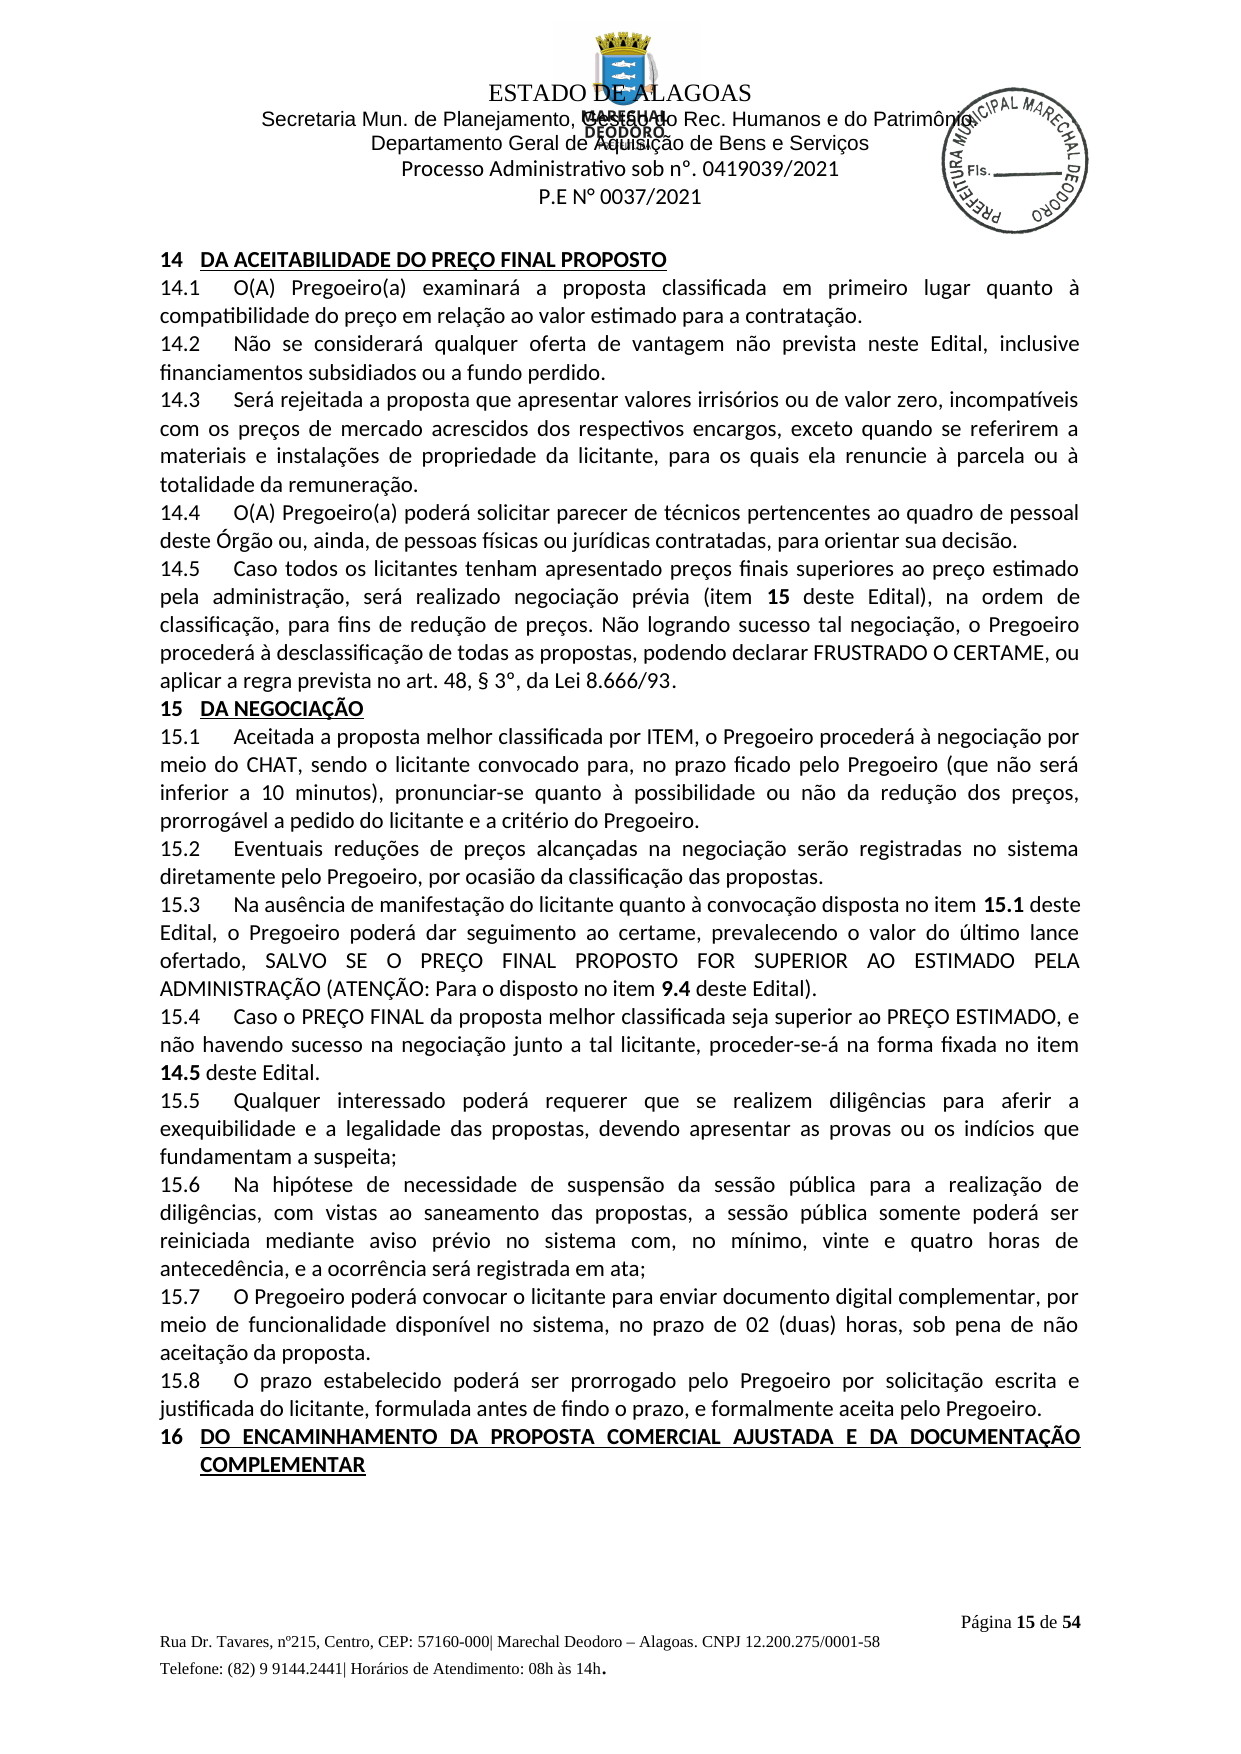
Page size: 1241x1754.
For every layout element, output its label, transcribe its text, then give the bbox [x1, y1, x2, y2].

list Na hipótese de necessidade de suspensão da sessão pública para a realização de diligências, com vistas ao saneamento das propostas, a sessão pública somente poderá ser reiniciada mediante aviso prévio no sistema com, no mínimo, vinte e quatro horas de antecedência, e a ocorrência será registrada em ata; [159, 1170, 1081, 1282]
list DO ENCAMINHAMENTO DA PROPOSTA COMERCIAL AJUSTADA E DA DOCUMENTAÇÃO COMPLEMENTAR [159, 1422, 1081, 1478]
list Caso o PREÇO FINAL da proposta melhor classificada seja superior ao PREÇO ESTIMADO, e não havendo sucesso na negociação junto a tal licitante, proceder-se-á na forma fixada no item 14.5 deste Edital. [159, 1002, 1081, 1086]
list DA NEGOCIAÇÃO [159, 694, 1081, 722]
list Qualquer interessado poderá requerer que se realizem diligências para aferir a exequibilidade e a legalidade das propostas, devendo apresentar as provas ou os indícios que fundamentam a suspeita; [159, 1086, 1081, 1170]
picture [938, 85, 1091, 236]
subtitle DA ACEITABILIDADE DO PREÇO FINAL PROPOSTO [159, 246, 1081, 273]
list Eventuais reduções de preços alcançadas na negociação serão registradas no sistema diretamente pelo Pregoeiro, por ocasião da classificação das propostas. [159, 834, 1081, 890]
list Será rejeitada a proposta que apresentar valores irrisórios ou de valor zero, incompatíveis com os preços de mercado acrescidos dos respectivos encargos, exceto quando se referirem a materiais e instalações de propriedade da licitante, para os quais ela renuncie à parcela ou à totalidade da remuneração. [159, 386, 1081, 498]
list O(A) Pregoeiro(a) examinará a proposta classificada em primeiro lugar quanto à compatibilidade do preço em relação ao valor estimado para a contratação. [159, 273, 1081, 329]
picture [555, 86, 564, 100]
list O prazo estabelecido poderá ser prorrogado pelo Pregoeiro por solicitação escrita e justificada do licitante, formulada antes de findo o prazo, e formalmente aceita pelo Pregoeiro. [159, 1366, 1081, 1422]
list Na ausência de manifestação do licitante quanto à convocação disposta no item 15.1 deste Edital, o Pregoeiro poderá dar seguimento ao certame, prevalecendo o valor do último lance ofertado, SALVO SE O PREÇO FINAL PROPOSTO FOR SUPERIOR AO ESTIMADO PELA ADMINISTRAÇÃO (ATENÇÃO: Para o disposto no item 9.4 deste Edital). [159, 890, 1081, 1002]
picture [553, 21, 702, 170]
list O Pregoeiro poderá convocar o licitante para enviar documento digital complementar, por meio de funcionalidade disponível no sistema, no prazo de 02 (duas) horas, sob pena de não aceitação da proposta. [159, 1282, 1081, 1366]
list Não se considerará qualquer oferta de vantagem não prevista neste Edital, inclusive financiamentos subsidiados ou a fundo perdido. [159, 329, 1081, 386]
list Aceitada a proposta melhor classificada por ITEM, o Pregoeiro procederá à negociação por meio do CHAT, sendo o licitante convocado para, no prazo ficado pelo Pregoeiro (que não será inferior a 10 minutos), pronunciar-se quanto à possibilidade ou não da redução dos preços, prorrogável a pedido do licitante e a critério do Pregoeiro. [159, 722, 1081, 834]
list Caso todos os licitantes tenham apresentado preços finais superiores ao preço estimado pela administração, será realizado negociação prévia (item 15 deste Edital), na ordem de classificação, para fins de redução de preços. Não logrando sucesso tal negociação, o Pregoeiro procederá à desclassificação de todas as propostas, podendo declarar FRUSTRADO O CERTAME, ou aplicar a regra prevista no art. 48, § 3º, da Lei 8.666/93. [159, 554, 1081, 694]
list O(A) Pregoeiro(a) poderá solicitar parecer de técnicos pertencentes ao quadro de pessoal deste Órgão ou, ainda, de pessoas físicas ou jurídicas contratadas, para orientar sua decisão. [159, 498, 1081, 554]
